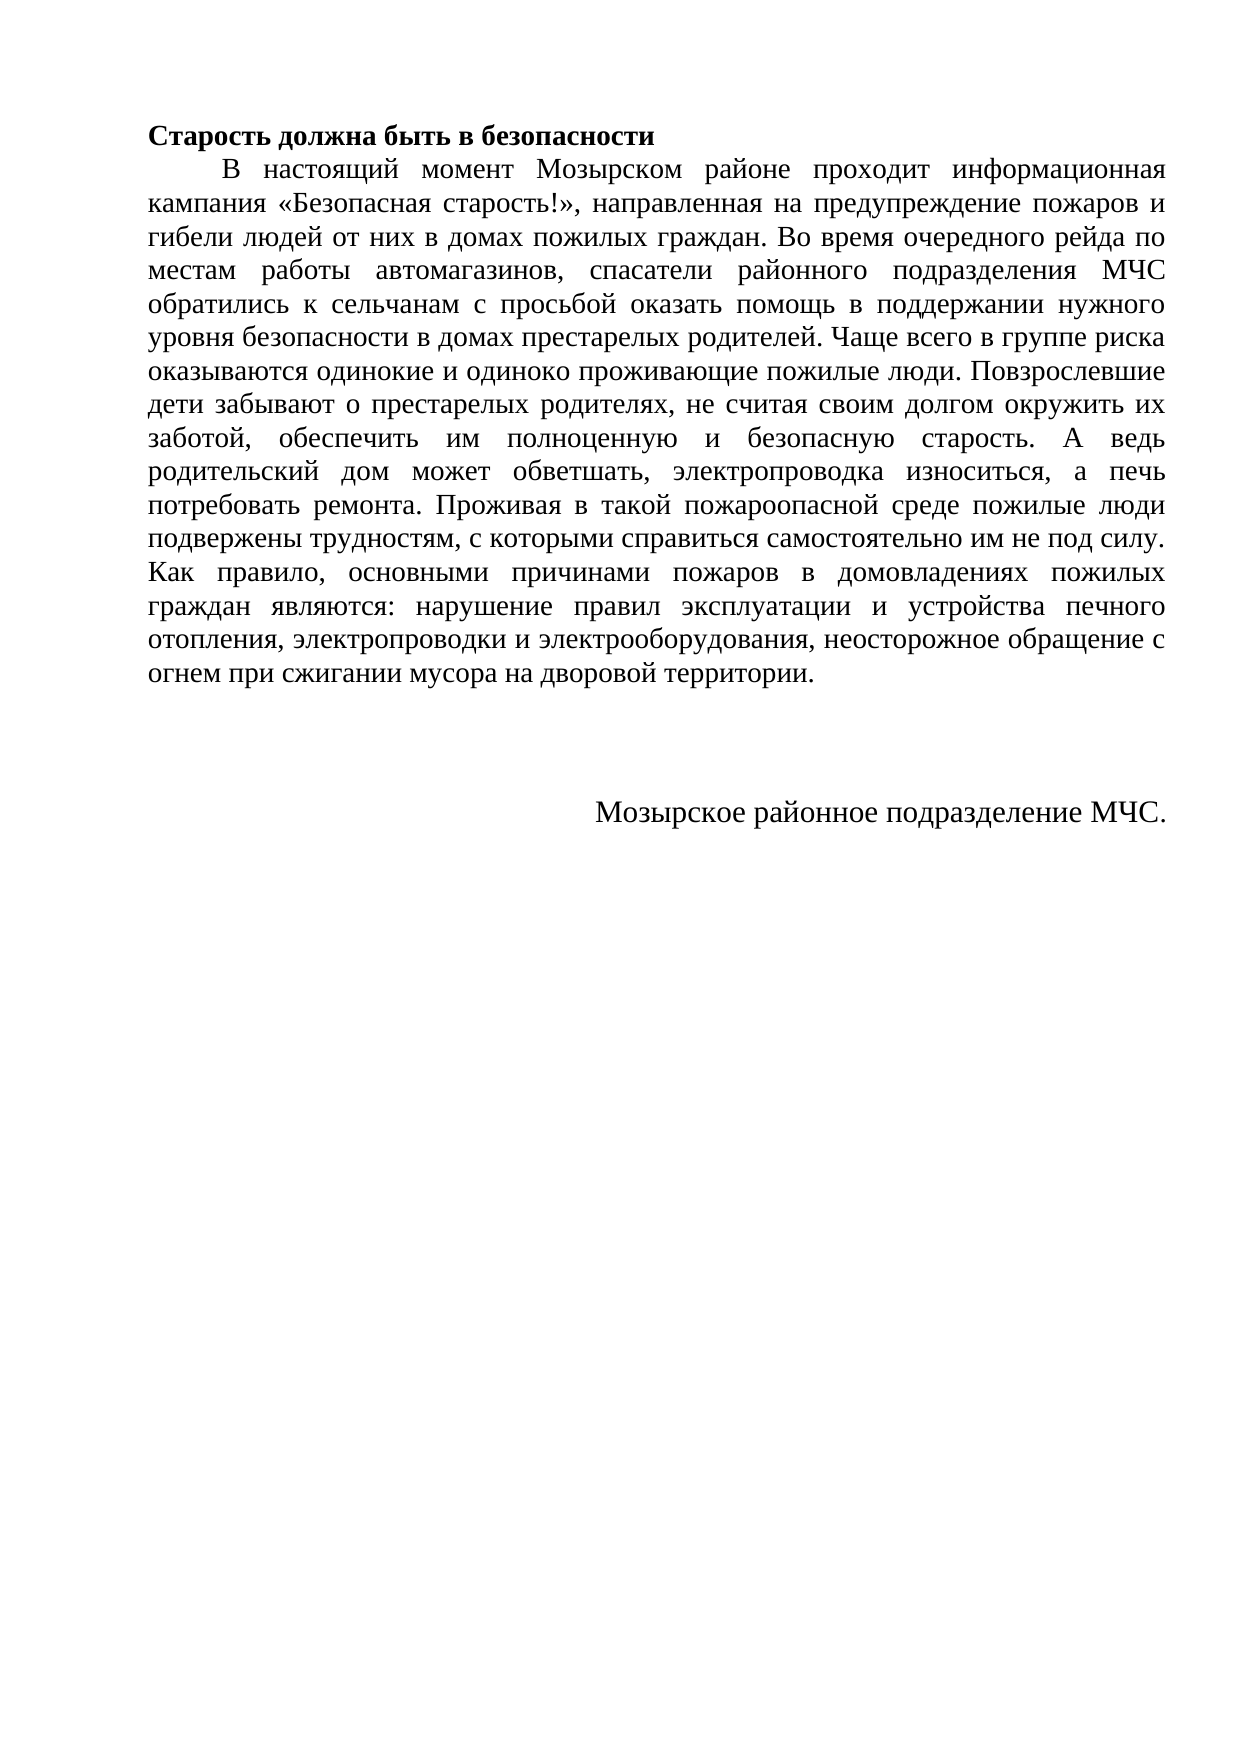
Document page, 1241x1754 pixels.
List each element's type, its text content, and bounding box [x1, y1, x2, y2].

text В настоящий момент Мозырском районе проходит информационная кампания «Безопасная старость!», направленная на предупреждение пожаров и гибели людей от них в домах пожилых граждан. Во время очередного рейда по местам работы автомагазинов, спасатели районного подразделения МЧС обратились к сельчанам с просьбой оказать помощь в поддержании нужного уровня безопасности в домах престарелых родителей. Чаще всего в группе риска оказываются одинокие и одиноко проживающие пожилые люди. Повзрослевшие дети забывают о престарелых родителях, не считая своим долгом окружить их заботой, обеспечить им полноценную и безопасную старость. А ведь родительский дом может обветшать, электропроводка износиться, а печь потребовать ремонта. Проживая в такой пожароопасной среде пожилые люди подвержены трудностям, с которыми справиться самостоятельно им не под силу. Как правило, основными причинами пожаров в домовладениях пожилых граждан являются: нарушение правил эксплуатации и устройства печного отопления, электропроводки и электрооборудования, неосторожное обращение с огнем при сжигании мусора на дворовой территории. [148, 152, 1167, 688]
text Старость должна быть в безопасности [148, 118, 1167, 152]
text Мозырское районное подразделение МЧС. [148, 794, 1167, 830]
